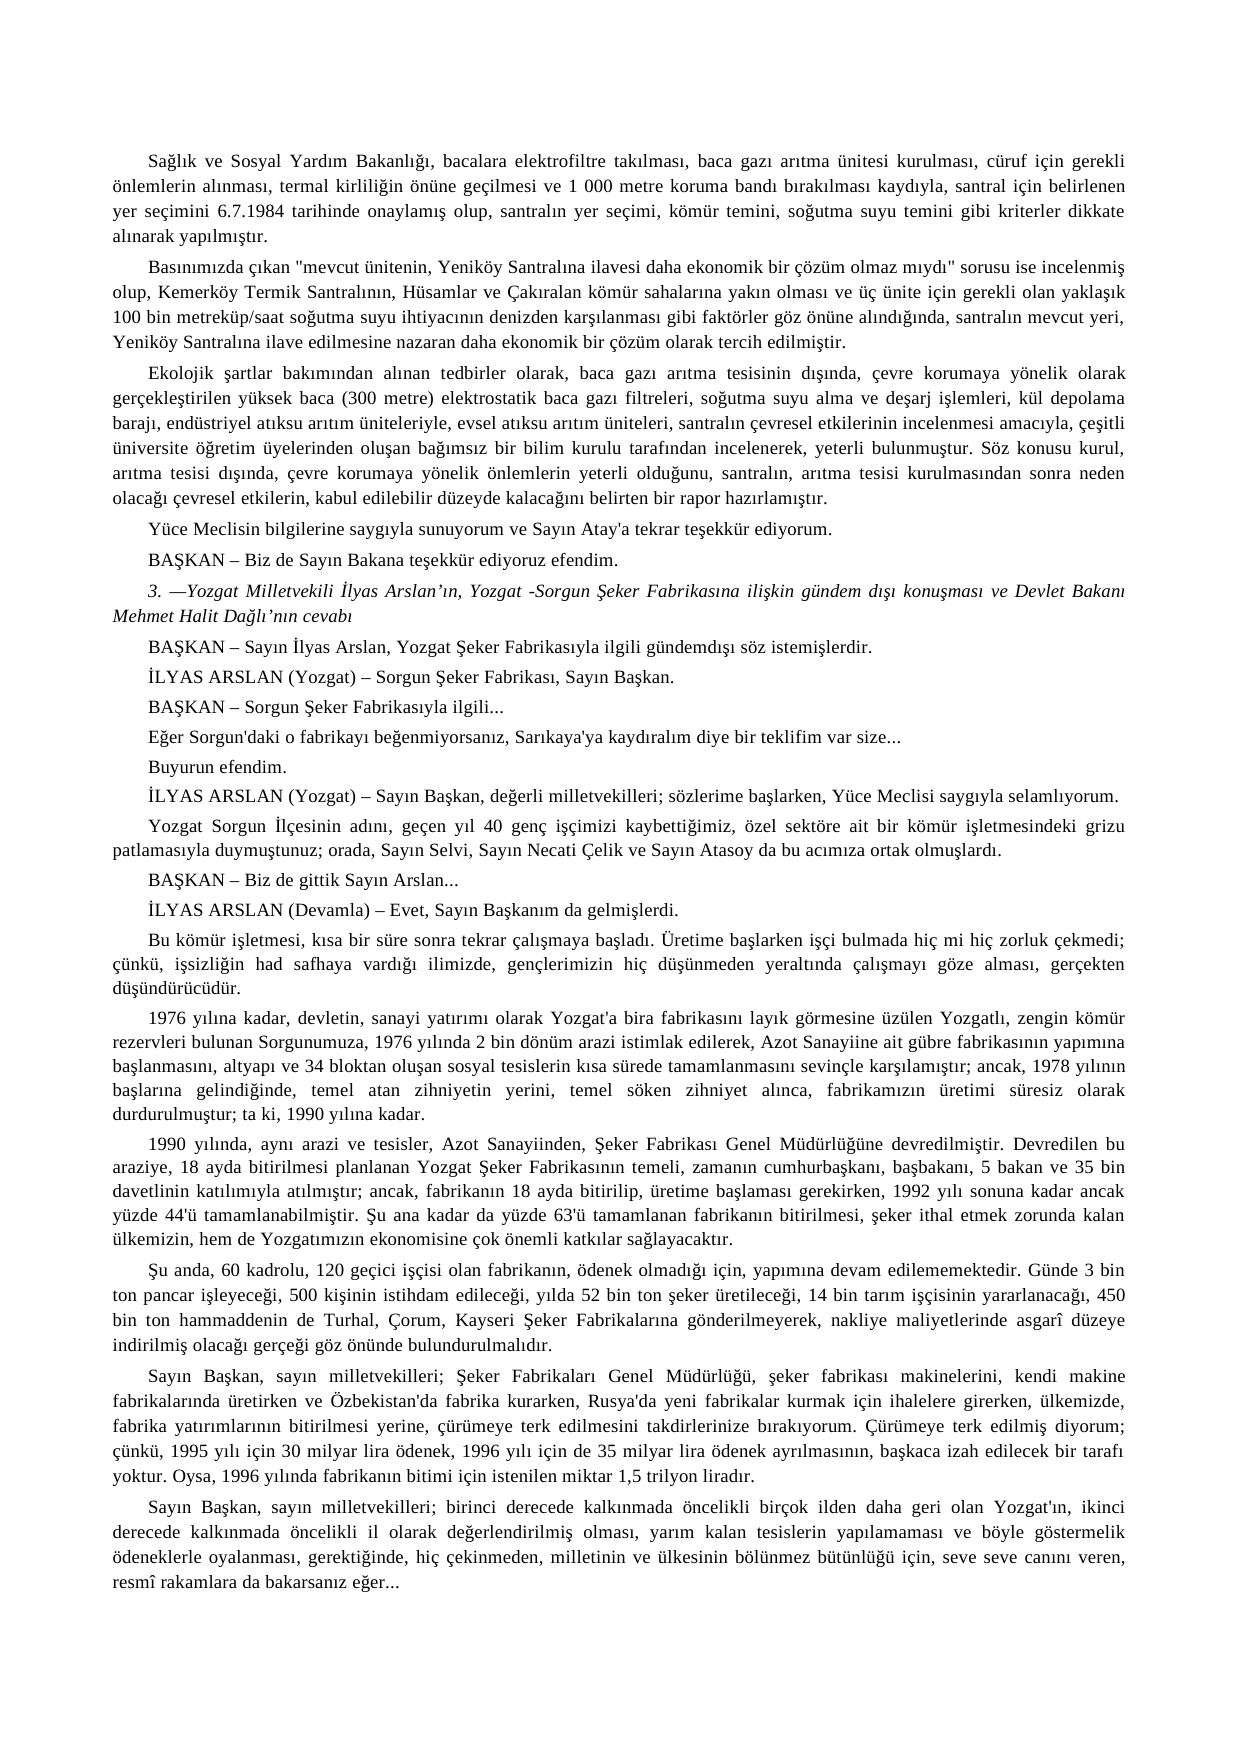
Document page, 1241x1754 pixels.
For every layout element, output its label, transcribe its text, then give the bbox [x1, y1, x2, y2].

text İLYAS ARSLAN (Devamla) – Evet, Sayın Başkanım da gelmişlerdi. [112, 897, 1128, 921]
text BAŞKAN – Sayın İlyas Arslan, Yozgat Şeker Fabrikasıyla ilgili gündemdışı söz istemişlerdir. [112, 633, 1128, 658]
text Ekolojik şartlar bakımından alınan tedbirler olarak, baca gazı arıtma tesisinin dışında, çevre korumaya yönelik olarak gerçekleştirilen yüksek baca (300 metre) elektrostatik baca gazı filtreleri, soğutma suyu alma ve deşarj işlemleri, kül depolama barajı, endüstriyel atıksu arıtım üniteleriyle, evsel atıksu arıtım üniteleri, santralın çevresel etkilerinin incelenmesi amacıyla, çeşitli üniversite öğretim üyelerinden oluşan bağımsız bir bilim kurulu tarafından incelenerek, yeterli bulunmuştur. Söz konusu kurul, arıtma tesisi dışında, çevre korumaya yönelik önlemlerin yeterli olduğunu, santralın, arıtma tesisi kurulmasından sonra neden olacağı çevresel etkilerin, kabul edilebilir düzeyde kalacağını belirten bir rapor hazırlamıştır. [112, 359, 1128, 509]
text Yozgat Sorgun İlçesinin adını, geçen yıl 40 genç işçimizi kaybettiğimiz, özel sektöre ait bir kömür işletmesindeki grizu patlamasıyla duymuştunuz; orada, Sayın Selvi, Sayın Necati Çelik ve Sayın Atasoy da bu acımıza ortak olmuşlardı. [112, 814, 1128, 862]
text Basınımızda çıkan "mevcut ünitenin, Yeniköy Santralına ilavesi daha ekonomik bir çözüm olmaz mıydı" sorusu ise incelenmiş olup, Kemerköy Termik Santralının, Hüsamlar ve Çakıralan kömür sahalarına yakın olması ve üç ünite için gerekli olan yaklaşık 100 bin metreküp/saat soğutma suyu ihtiyacının denizden karşılanması gibi faktörler göz önüne alındığında, santralın mevcut yeri, Yeniköy Santralına ilave edilmesine nazaran daha ekonomik bir çözüm olarak tercih edilmiştir. [112, 253, 1128, 353]
text BAŞKAN – Biz de gittik Sayın Arslan... [112, 867, 1128, 891]
text Şu anda, 60 kadrolu, 120 geçici işçisi olan fabrikanın, ödenek olmadığı için, yapımına devam edilememektedir. Günde 3 bin ton pancar işleyeceği, 500 kişinin istihdam edileceği, yılda 52 bin ton şeker üretileceği, 14 bin tarım işçisinin yararlanacağı, 450 bin ton hammaddenin de Turhal, Çorum, Kayseri Şeker Fabrikalarına gönderilmeyerek, nakliye maliyetlerinde asgarî düzeye indirilmiş olacağı gerçeği göz önünde bulundurulmalıdır. [112, 1257, 1128, 1357]
text BAŞKAN – Sorgun Şeker Fabrikasıyla ilgili... [112, 694, 1128, 718]
text 1990 yılında, aynı arazi ve tesisler, Azot Sanayiinden, Şeker Fabrikası Genel Müdürlüğüne devredilmiştir. Devredilen bu araziye, 18 ayda bitirilmesi planlanan Yozgat Şeker Fabrikasının temeli, zamanın cumhurbaşkanı, başbakanı, 5 bakan ve 35 bin davetlinin katılımıyla atılmıştır; ancak, fabrikanın 18 ayda bitirilip, üretime başlaması gerekirken, 1992 yılı sonuna kadar ancak yüzde 44'ü tamamlanabilmiştir. Şu ana kadar da yüzde 63'ü tamamlanan fabrikanın bitirilmesi, şeker ithal etmek zorunda kalan ülkemizin, hem de Yozgatımızın ekonomisine çok önemli katkılar sağlayacaktır. [112, 1131, 1128, 1251]
text 3. —Yozgat Milletvekili İlyas Arslan’ın, Yozgat -Sorgun Şeker Fabrikasına ilişkin gündem dışı konuşması ve Devlet Bakanı Mehmet Halit Dağlı’nın cevabı [112, 577, 1128, 627]
text Eğer Sorgun'daki o fabrikayı beğenmiyorsanız, Sarıkaya'ya kaydıralım diye bir teklifim var size... [112, 724, 1128, 748]
text Bu kömür işletmesi, kısa bir süre sonra tekrar çalışmaya başladı. Üretime başlarken işçi bulmada hiç mi hiç zorluk çekmedi; çünkü, işsizliğin had safhaya vardığı ilimizde, gençlerimizin hiç düşünmeden yeraltında çalışmayı göze alması, gerçekten düşündürücüdür. [112, 927, 1128, 999]
text İLYAS ARSLAN (Yozgat) – Sorgun Şeker Fabrikası, Sayın Başkan. [112, 664, 1128, 688]
text BAŞKAN – Biz de Sayın Bakana teşekkür ediyoruz efendim. [112, 546, 1128, 571]
text İLYAS ARSLAN (Yozgat) – Sayın Başkan, değerli milletvekilleri; sözlerime başlarken, Yüce Meclisi saygıyla selamlıyorum. [112, 784, 1128, 808]
text Sayın Başkan, sayın milletvekilleri; Şeker Fabrikaları Genel Müdürlüğü, şeker fabrikası makinelerini, kendi makine fabrikalarında üretirken ve Özbekistan'da fabrika kurarken, Rusya'da yeni fabrikalar kurmak için ihalelere girerken, ülkemizde, fabrika yatırımlarının bitirilmesi yerine, çürümeye terk edilmesini takdirlerinize bırakıyorum. Çürümeye terk edilmiş diyorum; çünkü, 1995 yılı için 30 milyar lira ödenek, 1996 yılı için de 35 milyar lira ödenek ayrılmasının, başkaca izah edilecek bir tarafı yoktur. Oysa, 1996 yılında fabrikanın bitimi için istenilen miktar 1,5 trilyon liradır. [112, 1362, 1128, 1487]
text Buyurun efendim. [112, 754, 1128, 778]
text Sayın Başkan, sayın milletvekilleri; birinci derecede kalkınmada öncelikli birçok ilden daha geri olan Yozgat'ın, ikinci derecede kalkınmada öncelikli il olarak değerlendirilmiş olması, yarım kalan tesislerin yapılamaması ve böyle göstermelik ödeneklerle oyalanması, gerektiğinde, hiç çekinmeden, milletinin ve ülkesinin bölünmez bütünlüğü için, seve seve canını veren, resmî rakamlara da bakarsanız eğer... [112, 1493, 1128, 1593]
text 1976 yılına kadar, devletin, sanayi yatırımı olarak Yozgat'a bira fabrikasını layık görmesine üzülen Yozgatlı, zengin kömür rezervleri bulunan Sorgunumuza, 1976 yılında 2 bin dönüm arazi istimlak edilerek, Azot Sanayiine ait gübre fabrikasının yapımına başlanmasını, altyapı ve 34 bloktan oluşan sosyal tesislerin kısa sürede tamamlanmasını sevinçle karşılamıştır; ancak, 1978 yılının başlarına gelindiğinde, temel atan zihniyetin yerini, temel söken zihniyet alınca, fabrikamızın üretimi süresiz olarak durdurulmuştur; ta ki, 1990 yılına kadar. [112, 1005, 1128, 1125]
text Yüce Meclisin bilgilerine saygıyla sunuyorum ve Sayın Atay'a tekrar teşekkür ediyorum. [112, 515, 1128, 540]
text Sağlık ve Sosyal Yardım Bakanlığı, bacalara elektrofiltre takılması, baca gazı arıtma ünitesi kurulması, cüruf için gerekli önlemlerin alınması, termal kirliliğin önüne geçilmesi ve 1 000 metre koruma bandı bırakılması kaydıyla, santral için belirlenen yer seçimini 6.7.1984 tarihinde onaylamış olup, santralın yer seçimi, kömür temini, soğutma suyu temini gibi kriterler dikkate alınarak yapılmıştır. [112, 148, 1128, 248]
